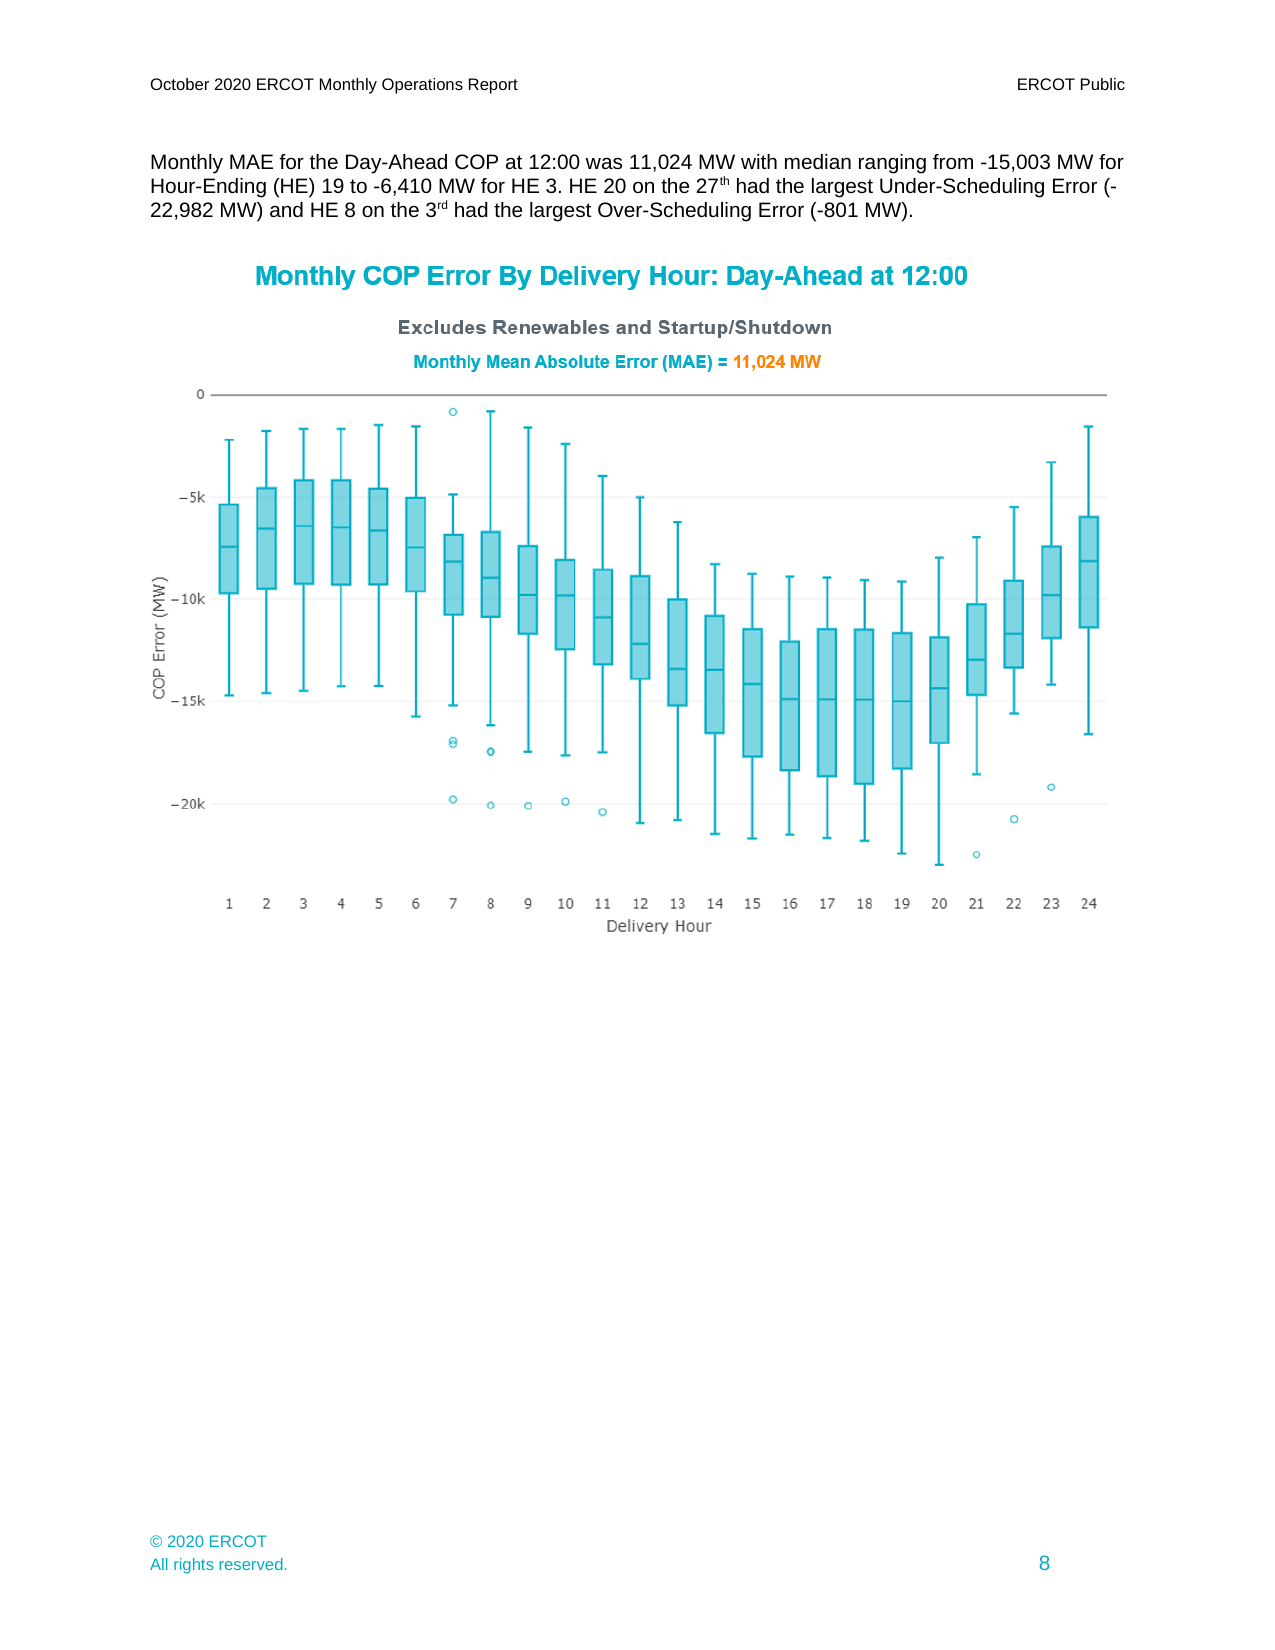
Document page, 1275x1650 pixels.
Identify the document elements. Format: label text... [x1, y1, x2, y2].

text Monthly MAE for the Day-Ahead COP at 12:00 was 11,024 MW with median ranging from -15,003 MW for Hour-Ending (HE) 19 to -6,410 MW for HE 3. HE 20 on the 27th had the largest Under-Scheduling Error (-22,982 MW) and HE 8 on the 3rd had the largest Over-Scheduling Error (-801 MW). [150, 150, 1125, 222]
picture [150, 245, 1125, 939]
